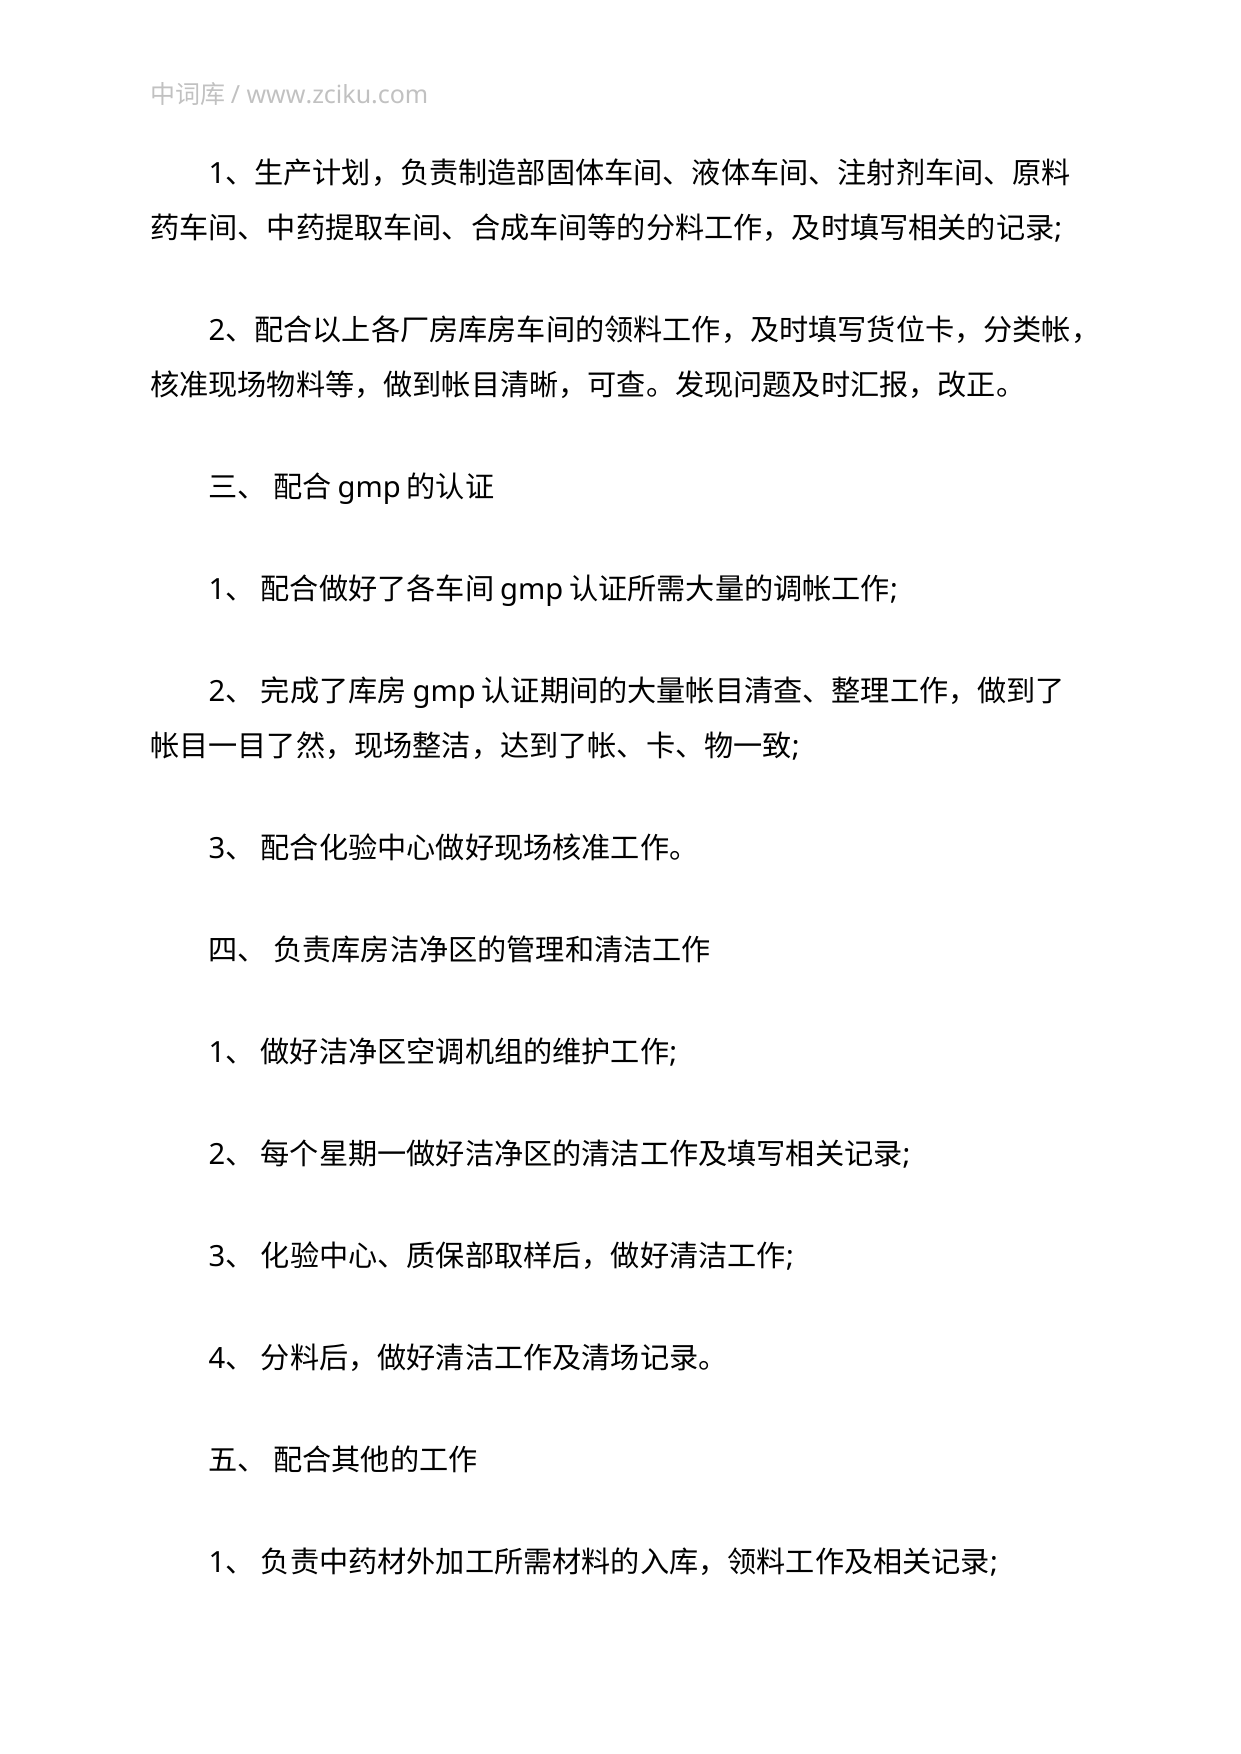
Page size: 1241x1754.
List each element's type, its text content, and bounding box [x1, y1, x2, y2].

text 1、生产计划，负责制造部固体车间、液体车间、注射剂车间、原料药车间、中药提取车间、合成车间等的分料工作，及时填写相关的记录; [150, 150, 1090, 247]
text 1、 负责中药材外加工所需材料的入库，领料工作及相关记录; [150, 1538, 1090, 1581]
text 3、 配合化验中心做好现场核准工作。 [150, 825, 1090, 867]
text 1、 做好洁净区空调机组的维护工作; [150, 1028, 1090, 1071]
text 五、 配合其他的工作 [150, 1436, 1090, 1479]
text 三、 配合gmp的认证 [150, 464, 1090, 506]
text 2、配合以上各厂房库房车间的领料工作，及时填写货位卡，分类帐，核准现场物料等，做到帐目清晰，可查。发现问题及时汇报，改正。 [150, 307, 1090, 404]
text 3、 化验中心、质保部取样后，做好清洁工作; [150, 1232, 1090, 1275]
text 2、 完成了库房gmp认证期间的大量帐目清查、整理工作，做到了帐目一目了然，现场整洁，达到了帐、卡、物一致; [150, 668, 1090, 765]
text 2、 每个星期一做好洁净区的清洁工作及填写相关记录; [150, 1130, 1090, 1173]
text 4、 分料后，做好清洁工作及清场记录。 [150, 1334, 1090, 1377]
text 1、 配合做好了各车间gmp认证所需大量的调帐工作; [150, 566, 1090, 608]
text 四、 负责库房洁净区的管理和清洁工作 [150, 927, 1090, 969]
